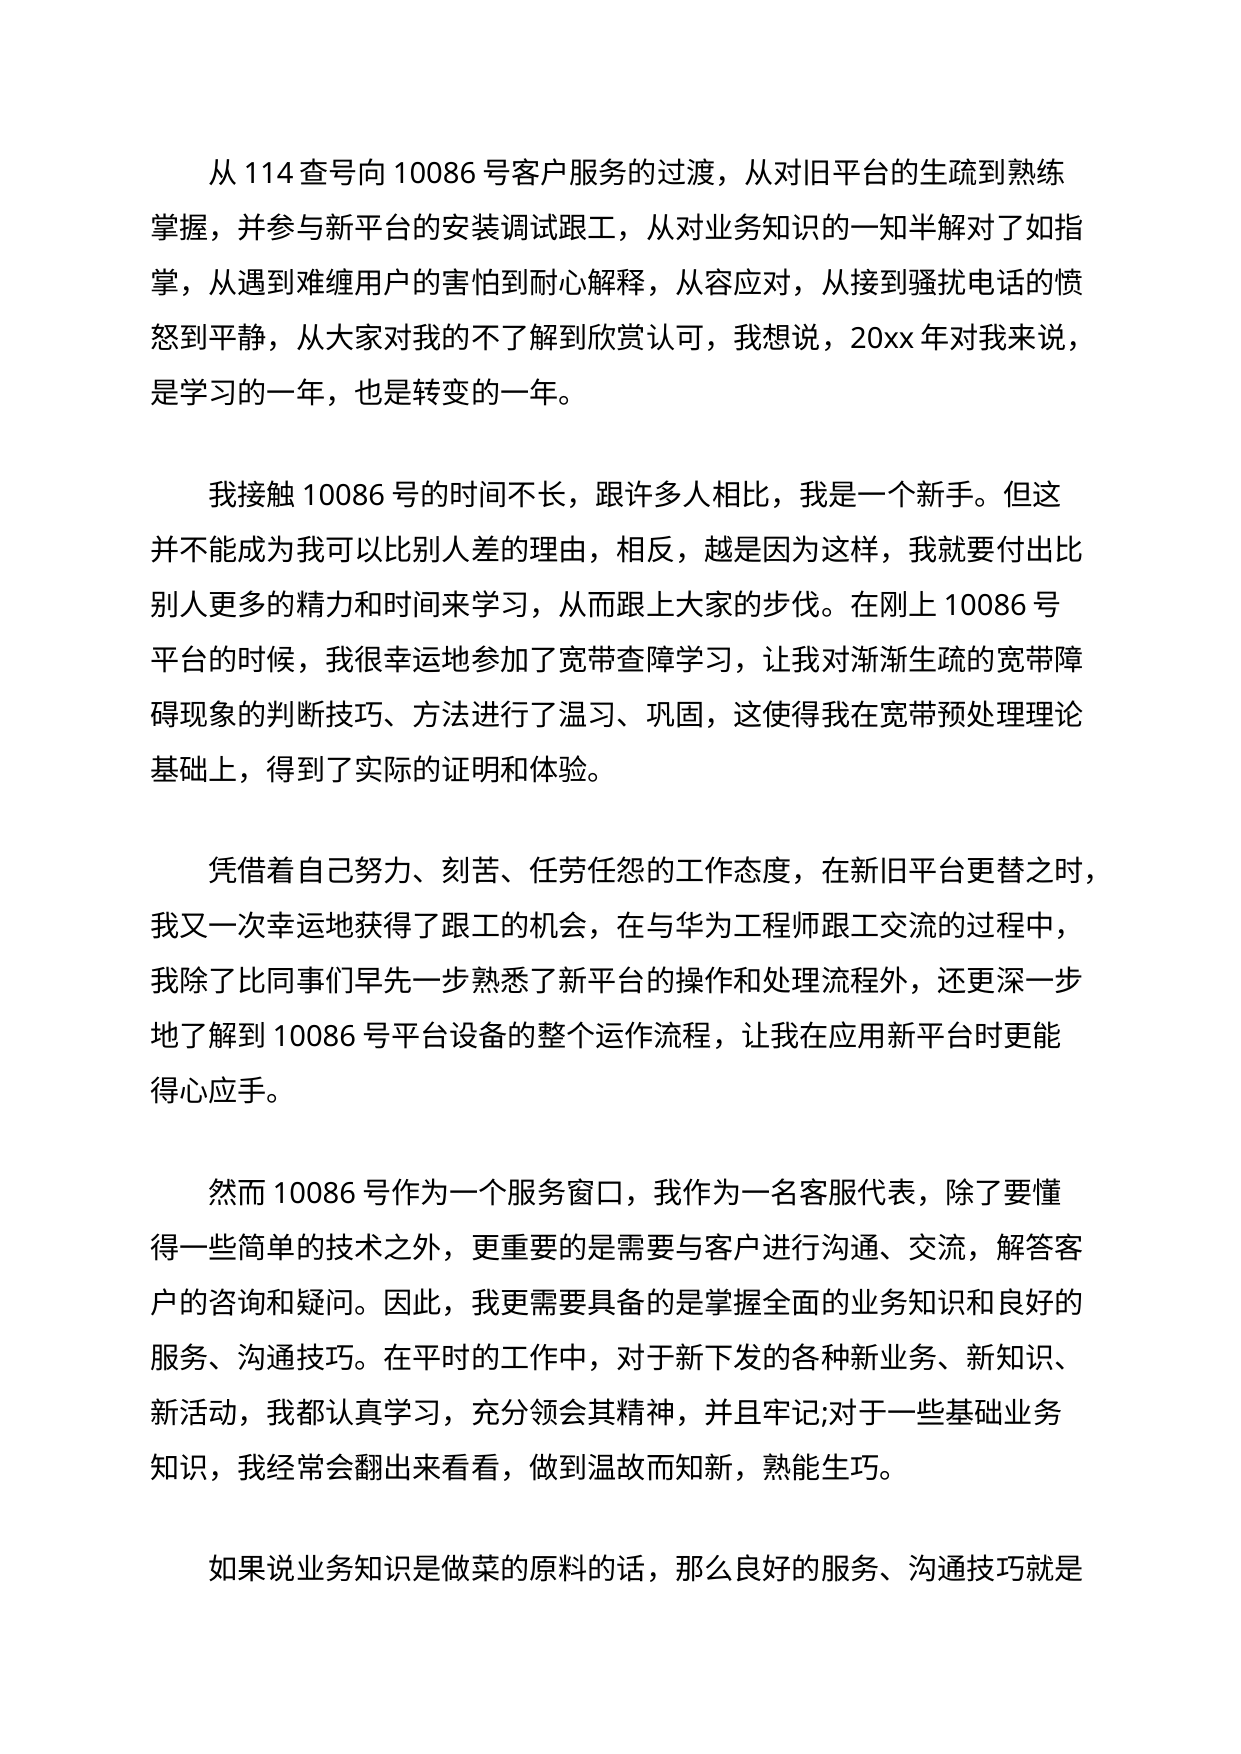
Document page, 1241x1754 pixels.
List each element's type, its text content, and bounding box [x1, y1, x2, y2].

text 凭借着自己努力、刻苦、任劳任怨的工作态度，在新旧平台更替之时，我又一次幸运地获得了跟工的机会，在与华为工程师跟工交流的过程中，我除了比同事们早先一步熟悉了新平台的操作和处理流程外，还更深一步地了解到10086号平台设备的整个运作流程，让我在应用新平台时更能得心应手。 [150, 848, 1090, 1110]
text 从114查号向10086号客户服务的过渡，从对旧平台的生疏到熟练掌握，并参与新平台的安装调试跟工，从对业务知识的一知半解对了如指掌，从遇到难缠用户的害怕到耐心解释，从容应对，从接到骚扰电话的愤怒到平静，从大家对我的不了解到欣赏认可，我想说，20xx年对我来说，是学习的一年，也是转变的一年。 [150, 150, 1090, 412]
text 我接触10086号的时间不长，跟许多人相比，我是一个新手。但这并不能成为我可以比别人差的理由，相反，越是因为这样，我就要付出比别人更多的精力和时间来学习，从而跟上大家的步伐。在刚上10086号平台的时候，我很幸运地参加了宽带查障学习，让我对渐渐生疏的宽带障碍现象的判断技巧、方法进行了温习、巩固，这使得我在宽带预处理理论基础上，得到了实际的证明和体验。 [150, 472, 1090, 788]
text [150, 1546, 1090, 1588]
text 然而10086号作为一个服务窗口，我作为一名客服代表，除了要懂得一些简单的技术之外，更重要的是需要与客户进行沟通、交流，解答客户的咨询和疑问。因此，我更需要具备的是掌握全面的业务知识和良好的服务、沟通技巧。在平时的工作中，对于新下发的各种新业务、新知识、新活动，我都认真学习，充分领会其精神，并且牢记;对于一些基础业务知识，我经常会翻出来看看，做到温故而知新，熟能生巧。 [150, 1169, 1090, 1486]
